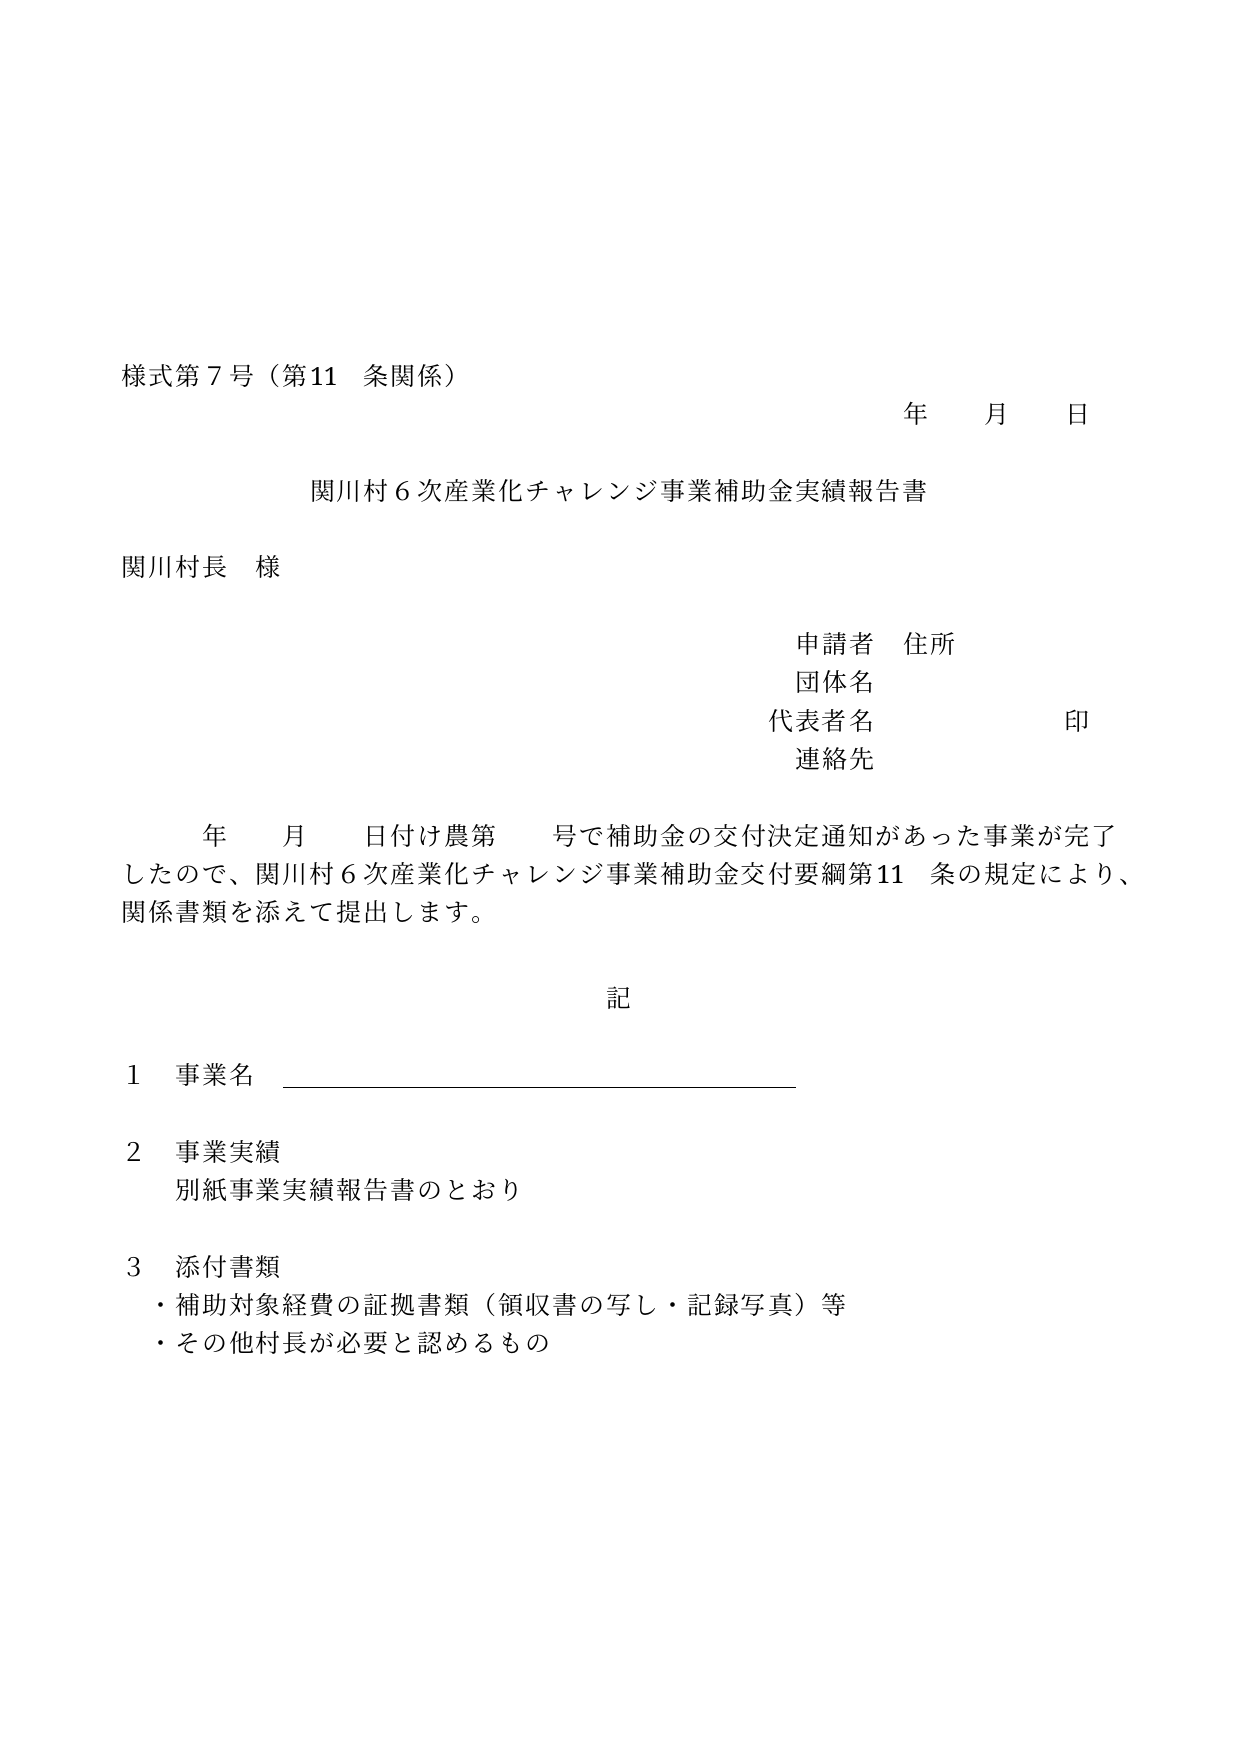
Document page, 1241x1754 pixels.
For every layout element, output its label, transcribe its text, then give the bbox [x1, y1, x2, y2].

text 別紙事業実績報告書のとおり [121, 1170, 1119, 1208]
text 関川村長 様 [121, 547, 1119, 585]
text ・補助対象経費の証拠書類（領収書の写し・記録写真）等 [121, 1285, 1119, 1323]
text ２ 事業実績 [121, 1131, 1119, 1170]
text 記 [121, 978, 1119, 1016]
text ３ 添付書類 [121, 1246, 1119, 1285]
text 年 月 日付け農第 号で補助金の交付決定通知があった事業が完了したので、関川村６次産業化チャレンジ事業補助金交付要綱第11条の規定により、関係書類を添えて提出します。 [121, 815, 1119, 930]
text 連絡先 [121, 738, 1119, 777]
text 年 月 日 [121, 393, 1092, 432]
text 様式第７号（第11条関係） [121, 355, 1119, 393]
text １ 事業名 [121, 1055, 1119, 1093]
text 申請者 住所 [121, 623, 1119, 662]
text 代表者名 印 [121, 700, 1119, 738]
text 関川村６次産業化チャレンジ事業補助金実績報告書 [121, 470, 1119, 508]
text ・その他村長が必要と認めるもの [121, 1323, 1119, 1361]
text 団体名 [121, 662, 930, 700]
